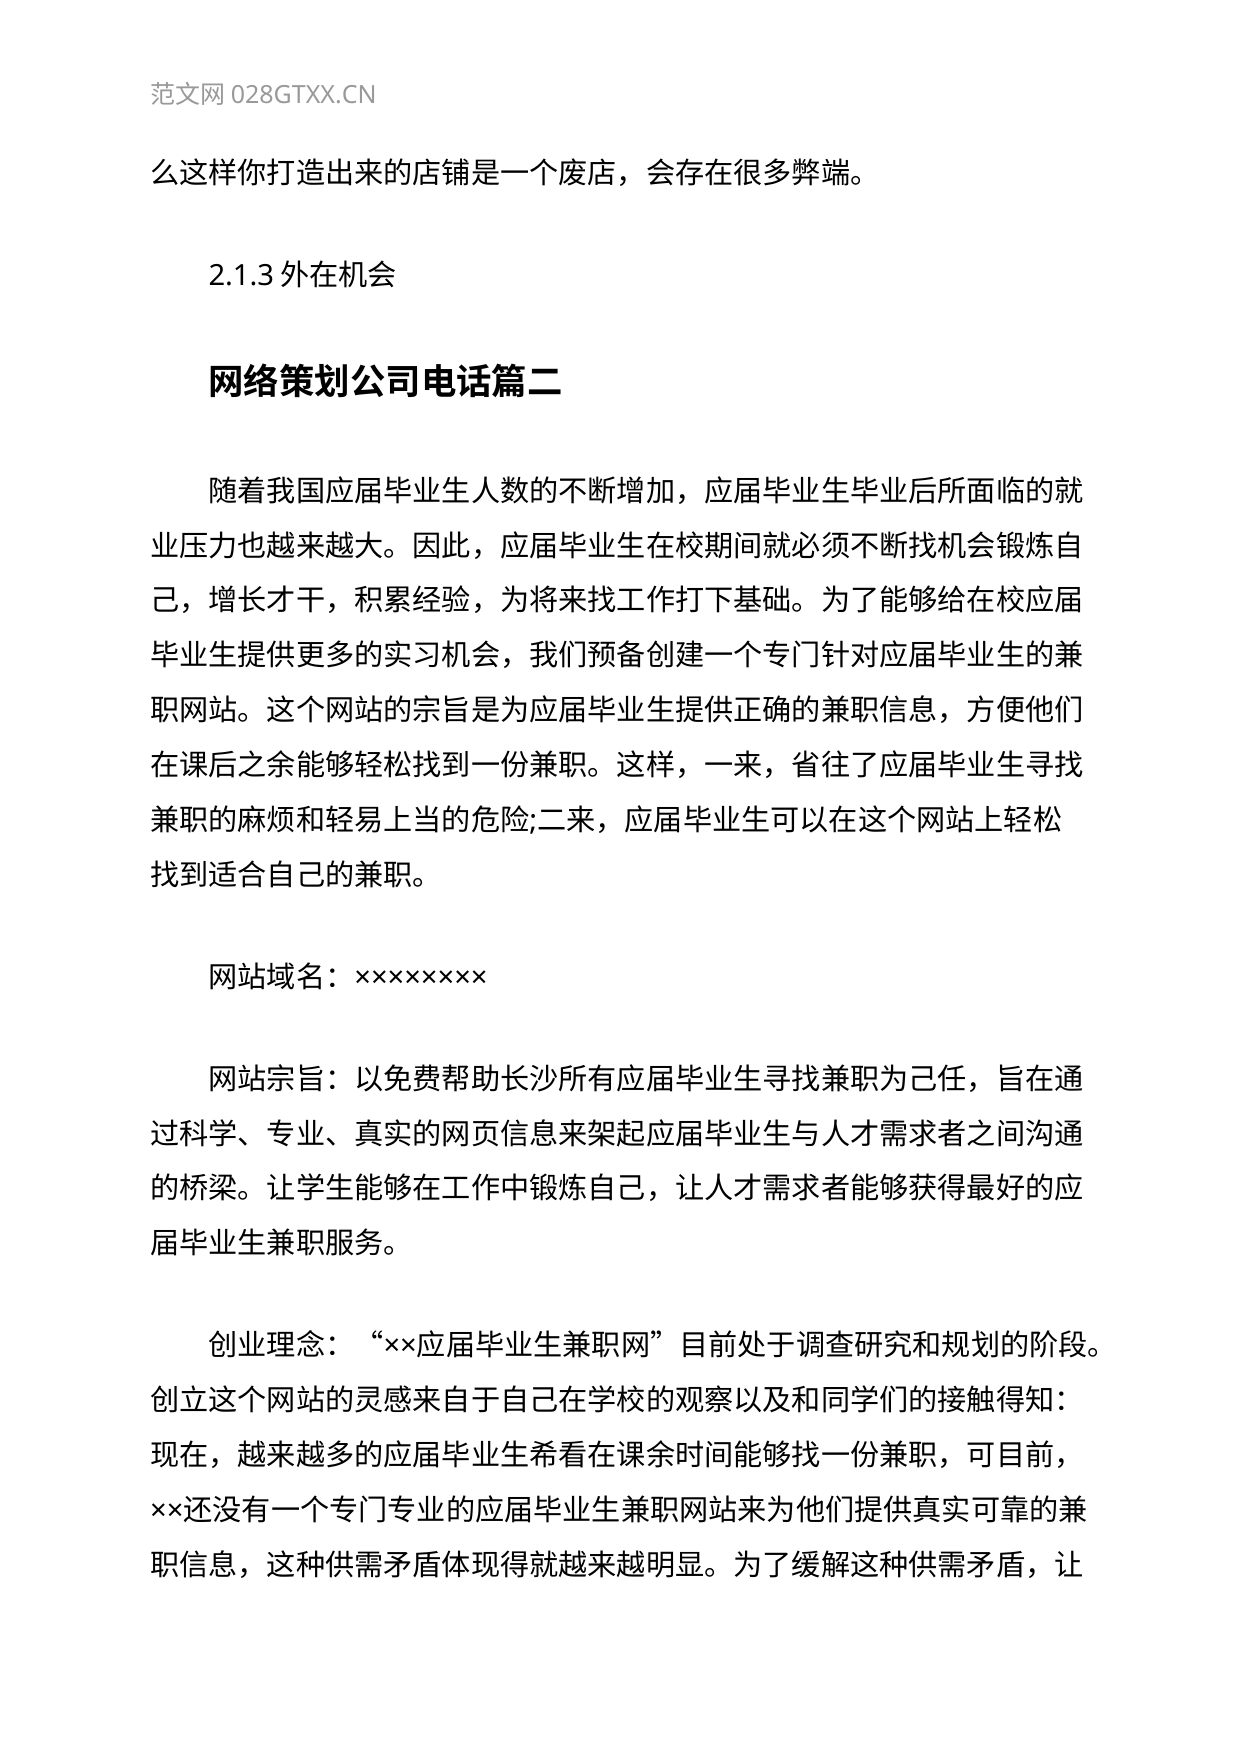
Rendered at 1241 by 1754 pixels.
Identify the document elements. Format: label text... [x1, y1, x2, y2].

text 2.1.3外在机会 [150, 252, 1090, 294]
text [150, 1322, 1090, 1584]
text 随着我国应届毕业生人数的不断增加，应届毕业生毕业后所面临的就业压力也越来越大。因此，应届毕业生在校期间就必须不断找机会锻炼自己，增长才干，积累经验，为将来找工作打下基础。为了能够给在校应届毕业生提供更多的实习机会，我们预备创建一个专门针对应届毕业生的兼职网站。这个网站的宗旨是为应届毕业生提供正确的兼职信息，方便他们在课后之余能够轻松找到一份兼职。这样，一来，省往了应届毕业生寻找兼职的麻烦和轻易上当的危险;二来，应届毕业生可以在这个网站上轻松找到适合自己的兼职。 [150, 467, 1090, 894]
text 网站域名：×××××××× [150, 953, 1090, 996]
text 网站宗旨：以免费帮助长沙所有应届毕业生寻找兼职为己任，旨在通过科学、专业、真实的网页信息来架起应届毕业生与人才需求者之间沟通的桥梁。让学生能够在工作中锻炼自己，让人才需求者能够获得最好的应届毕业生兼职服务。 [150, 1055, 1090, 1262]
text 网络策划公司电话篇二 [150, 354, 1090, 405]
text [150, 150, 1090, 192]
